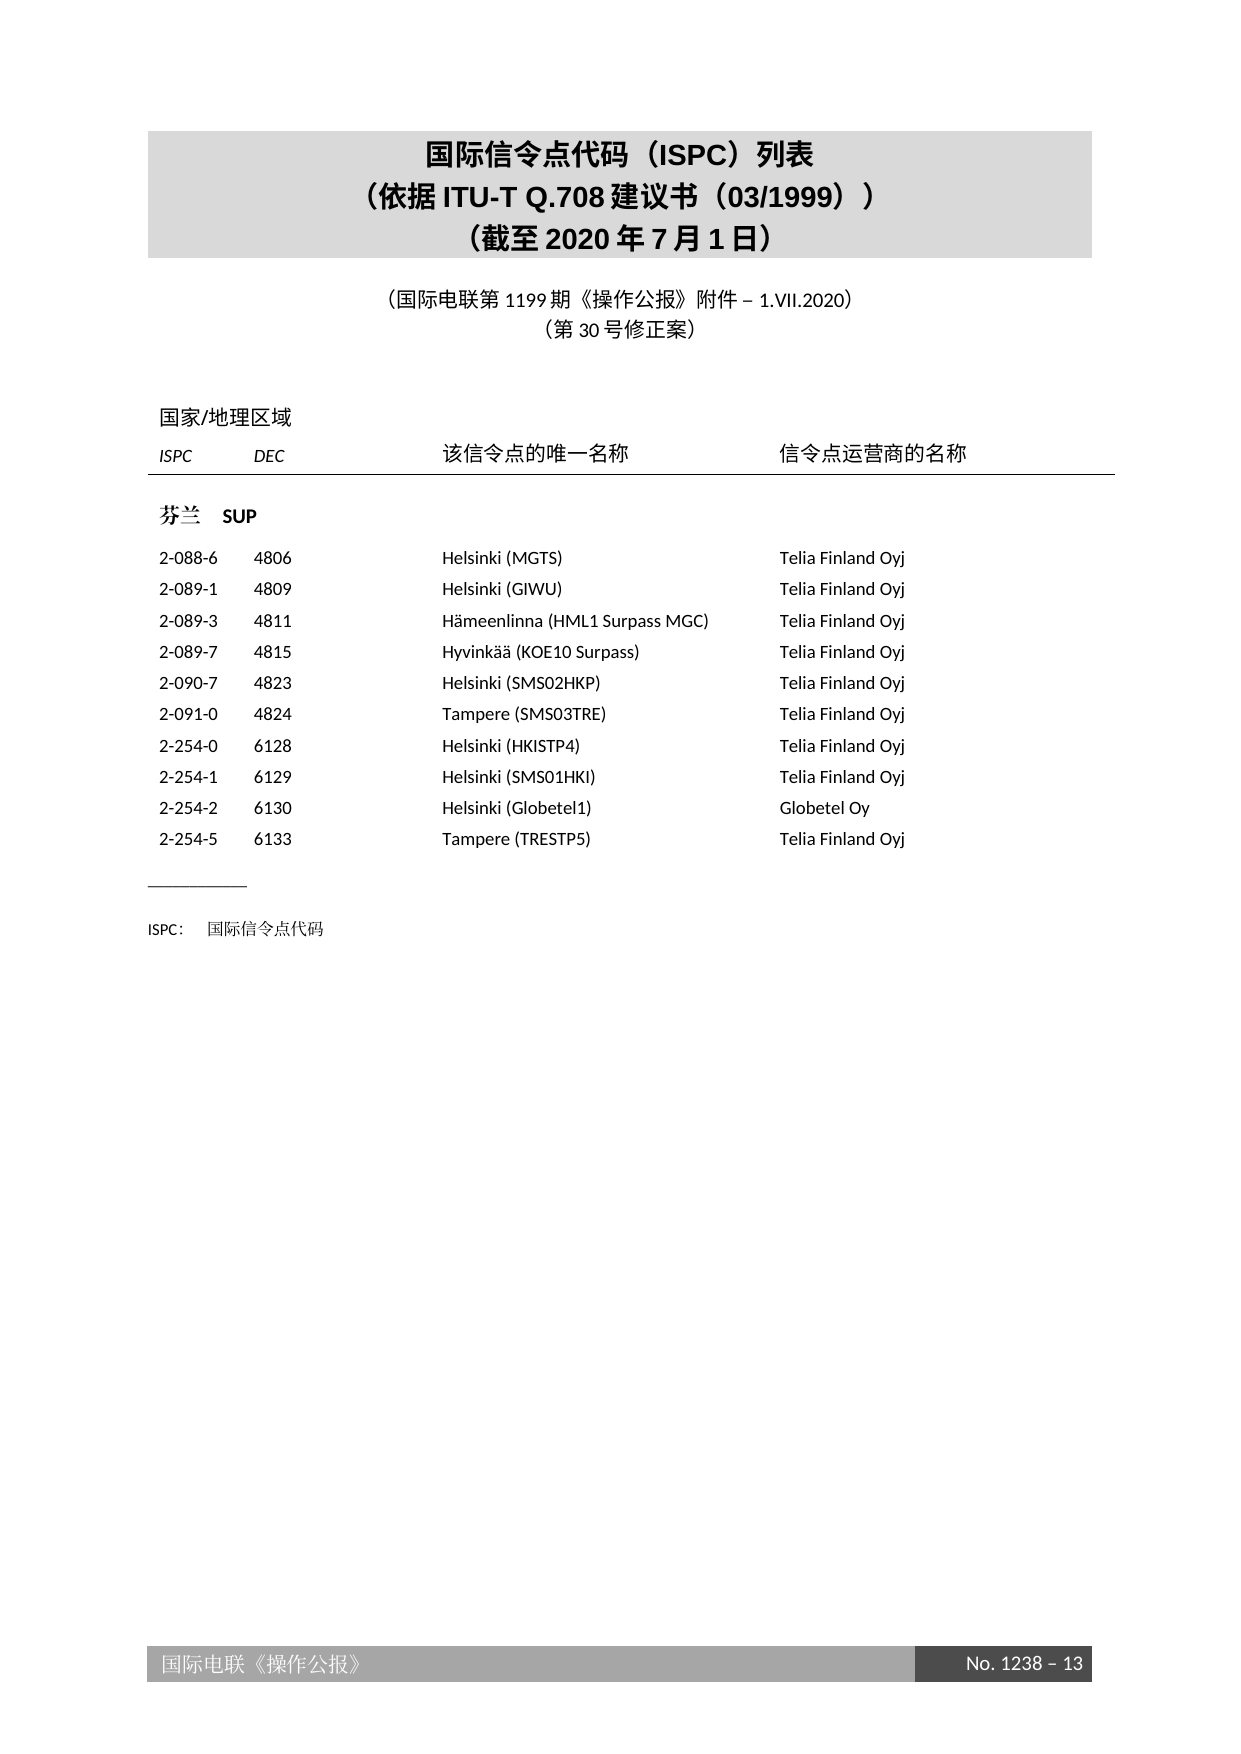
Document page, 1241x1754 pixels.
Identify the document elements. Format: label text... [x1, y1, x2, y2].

table_header 该信令点的唯一名称 [431, 396, 768, 474]
table_cell 2-254-0 [148, 730, 242, 761]
table_cell Telia Finland Oyj [768, 824, 1115, 855]
table_cell 2-089-7 [148, 636, 242, 667]
table_cell 2-088-6 [148, 542, 242, 573]
table_header 信令点运营商的名称 [768, 396, 1115, 474]
table_cell 2-089-3 [148, 605, 242, 636]
table_cell 6129 [243, 761, 431, 792]
table_cell Helsinki (SMS02HKP) [431, 667, 768, 698]
text ____________ [148, 869, 1092, 897]
table_cell 6130 [243, 792, 431, 823]
table_cell 4806 [243, 542, 431, 573]
table_cell Telia Finland Oyj [768, 542, 1115, 573]
table_cell 4824 [243, 699, 431, 730]
table_cell 6133 [243, 824, 431, 855]
table_cell 2-091-0 [148, 699, 242, 730]
table_cell Helsinki (MGTS) [431, 542, 768, 573]
table_cell Telia Finland Oyj [768, 667, 1115, 698]
table_cell Helsinki (SMS01HKI) [431, 761, 768, 792]
table_cell 4811 [243, 605, 431, 636]
table_cell Tampere (TRESTP5) [431, 824, 768, 855]
table_cell 芬兰 SUP [148, 475, 1115, 542]
text （国际电联第1199期《操作公报》附件 – 1.VII.2020） （第30号修正案） [148, 283, 1092, 344]
text ISPC： 国际信令点代码 [148, 916, 1092, 940]
table_header 国家/地理区域 [148, 396, 431, 437]
table_cell Telia Finland Oyj [768, 761, 1115, 792]
table_cell Telia Finland Oyj [768, 699, 1115, 730]
table_cell 2-254-5 [148, 824, 242, 855]
table_cell 2-089-1 [148, 574, 242, 605]
table_cell Telia Finland Oyj [768, 636, 1115, 667]
table_cell 4823 [243, 667, 431, 698]
table_cell 4815 [243, 636, 431, 667]
table_cell 2-254-1 [148, 761, 242, 792]
table_cell Telia Finland Oyj [768, 605, 1115, 636]
table_cell DEC [243, 437, 431, 474]
table_cell 2-090-7 [148, 667, 242, 698]
table_cell Helsinki (GIWU) [431, 574, 768, 605]
table_cell Hämeenlinna (HML1 Surpass MGC) [431, 605, 768, 636]
table_cell Hyvinkää (KOE10 Surpass) [431, 636, 768, 667]
table_cell Telia Finland Oyj [768, 730, 1115, 761]
table_cell Telia Finland Oyj [768, 574, 1115, 605]
table_cell Globetel Oy [768, 792, 1115, 823]
table_cell 2-254-2 [148, 792, 242, 823]
subtitle 国际信令点代码（ISPC）列表 （依据ITU-T Q.708建议书（03/1999）） （截至2020年7月1日） [148, 131, 1092, 258]
table_cell Helsinki (HKISTP4) [431, 730, 768, 761]
table_cell 6128 [243, 730, 431, 761]
table_cell 4809 [243, 574, 431, 605]
table_cell Tampere (SMS03TRE) [431, 699, 768, 730]
table_cell ISPC [148, 437, 242, 474]
table_cell Helsinki (Globetel1) [431, 792, 768, 823]
